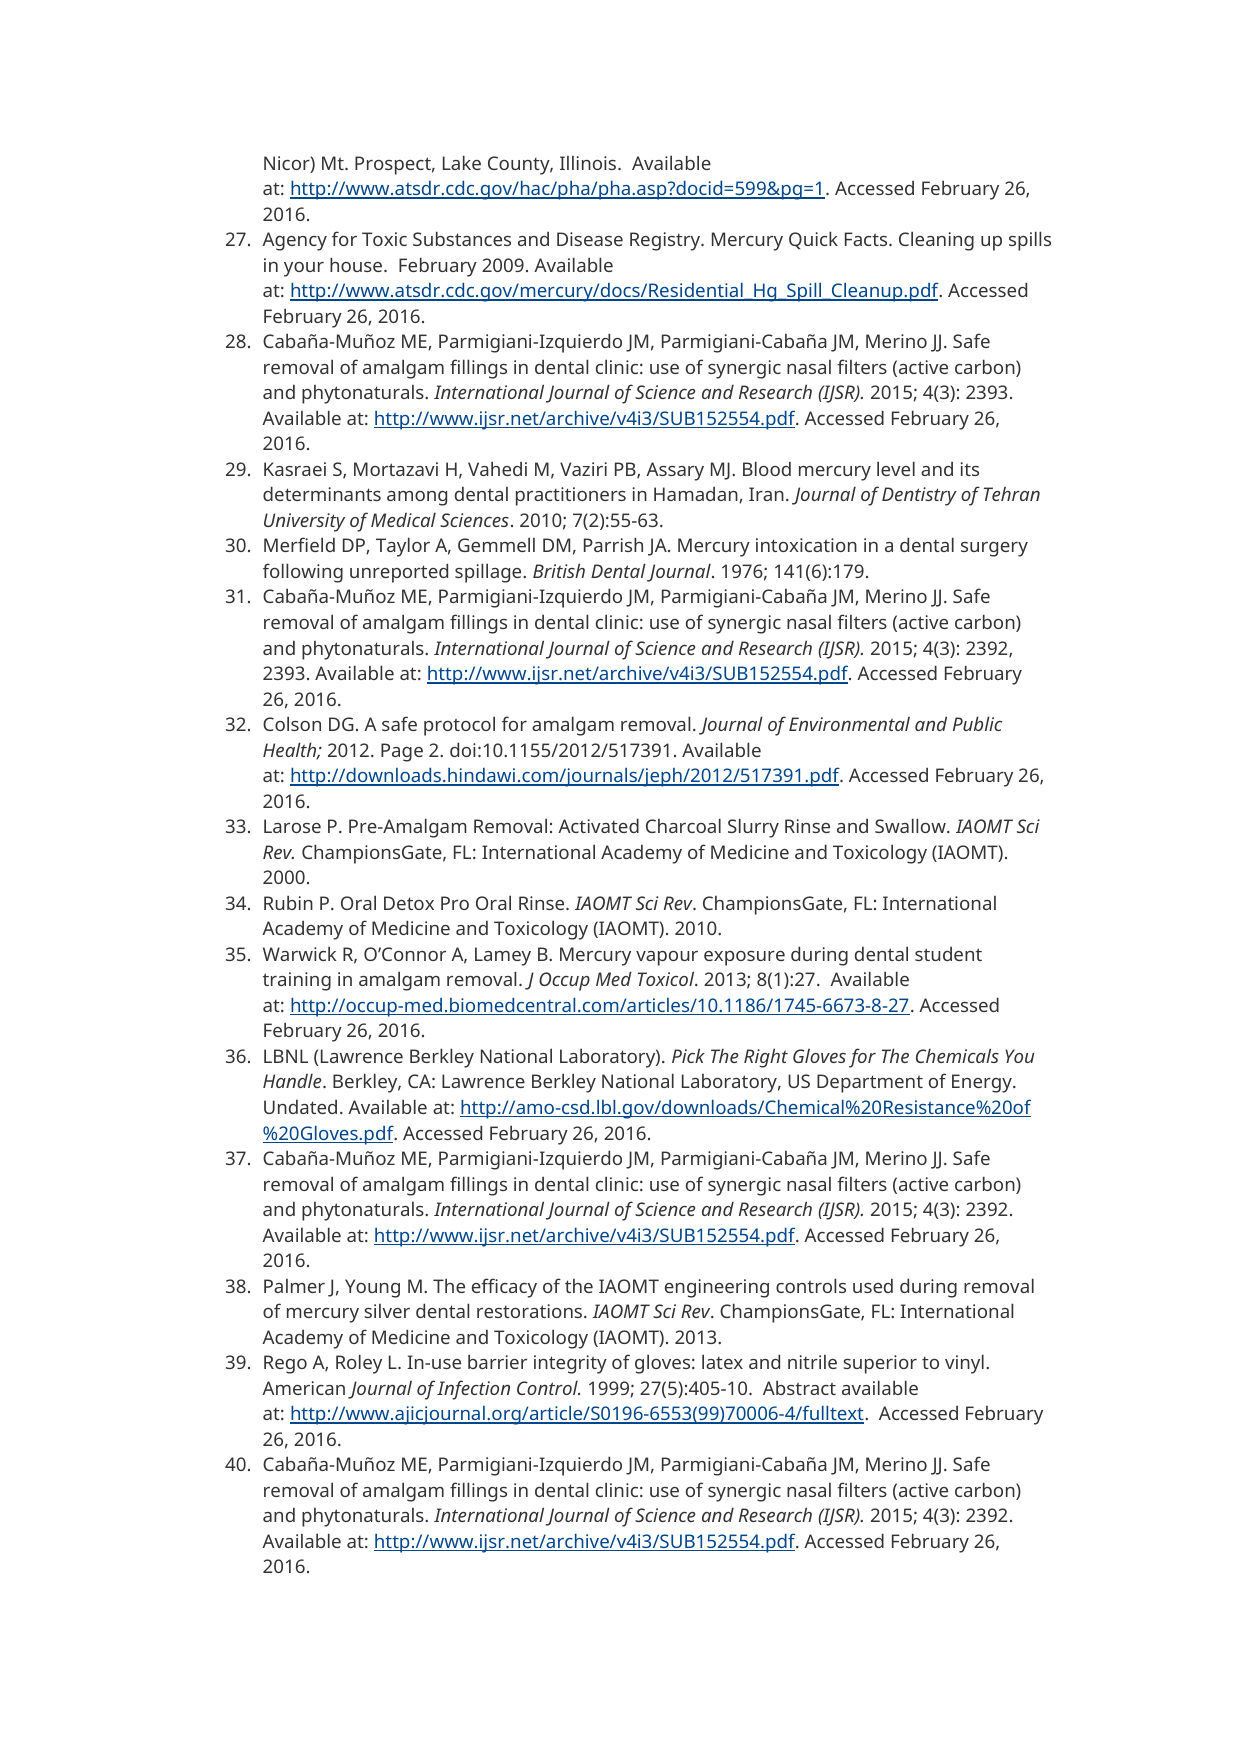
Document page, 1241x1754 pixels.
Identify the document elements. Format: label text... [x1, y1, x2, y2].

list Merfield DP, Taylor A, Gemmell DM, Parrish JA. Mercury intoxication in a dental surgery following unreported spillage. British Dental Journal. 1976; 141(6):179. [225, 533, 1053, 584]
list Kasraei S, Mortazavi H, Vahedi M, Vaziri PB, Assary MJ. Blood mercury level and its determinants among dental practitioners in Hamadan, Iran. Journal of Dentistry of Tehran University of Medical Sciences. 2010; 7(2):55-63. [225, 456, 1053, 533]
list Rego A, Roley L. In-use barrier integrity of gloves: latex and nitrile superior to vinyl. American Journal of Infection Control. 1999; 27(5):405-10. Abstract available at: http://www.ajicjournal.org/article/S0196-6553(99)70006-4/fulltext. Accessed February 26, 2016. [225, 1349, 1053, 1452]
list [225, 150, 1053, 227]
list Larose P. Pre-Amalgam Removal: Activated Charcoal Slurry Rinse and Swallow. IAOMT Sci Rev. ChampionsGate, FL: International Academy of Medicine and Toxicology (IAOMT). 2000. [225, 813, 1053, 890]
list Cabaña-Muñoz ME, Parmigiani-Izquierdo JM, Parmigiani-Cabaña JM, Merino JJ. Safe removal of amalgam fillings in dental clinic: use of synergic nasal filters (active carbon) and phytonaturals. International Journal of Science and Research (IJSR). 2015; 4(3): 2392, 2393. Available at: http://www.ijsr.net/archive/v4i3/SUB152554.pdf. Accessed February 26, 2016. [225, 584, 1053, 711]
list Agency for Toxic Substances and Disease Registry. Mercury Quick Facts. Cleaning up spills in your house. February 2009. Available at: http://www.atsdr.cdc.gov/mercury/docs/Residential_Hg_Spill_Cleanup.pdf. Accessed February 26, 2016. [225, 227, 1053, 329]
list Warwick R, O’Connor A, Lamey B. Mercury vapour exposure during dental student training in amalgam removal. J Occup Med Toxicol. 2013; 8(1):27. Available at: http://occup-med.biomedcentral.com/articles/10.1186/1745-6673-8-27. Accessed February 26, 2016. [225, 941, 1053, 1043]
list Rubin P. Oral Detox Pro Oral Rinse. IAOMT Sci Rev. ChampionsGate, FL: International Academy of Medicine and Toxicology (IAOMT). 2010. [225, 890, 1053, 941]
list Colson DG. A safe protocol for amalgam removal. Journal of Environmental and Public Health; 2012. Page 2. doi:10.1155/2012/517391. Available at: http://downloads.hindawi.com/journals/jeph/2012/517391.pdf. Accessed February 26, 2016. [225, 711, 1053, 813]
list LBNL (Lawrence Berkley National Laboratory). Pick The Right Gloves for The Chemicals You Handle. Berkley, CA: Lawrence Berkley National Laboratory, US Department of Energy. Undated. Available at: http://amo-csd.lbl.gov/downloads/Chemical%20Resistance%20of%20Gloves.pdf. Accessed February 26, 2016. [225, 1043, 1053, 1145]
